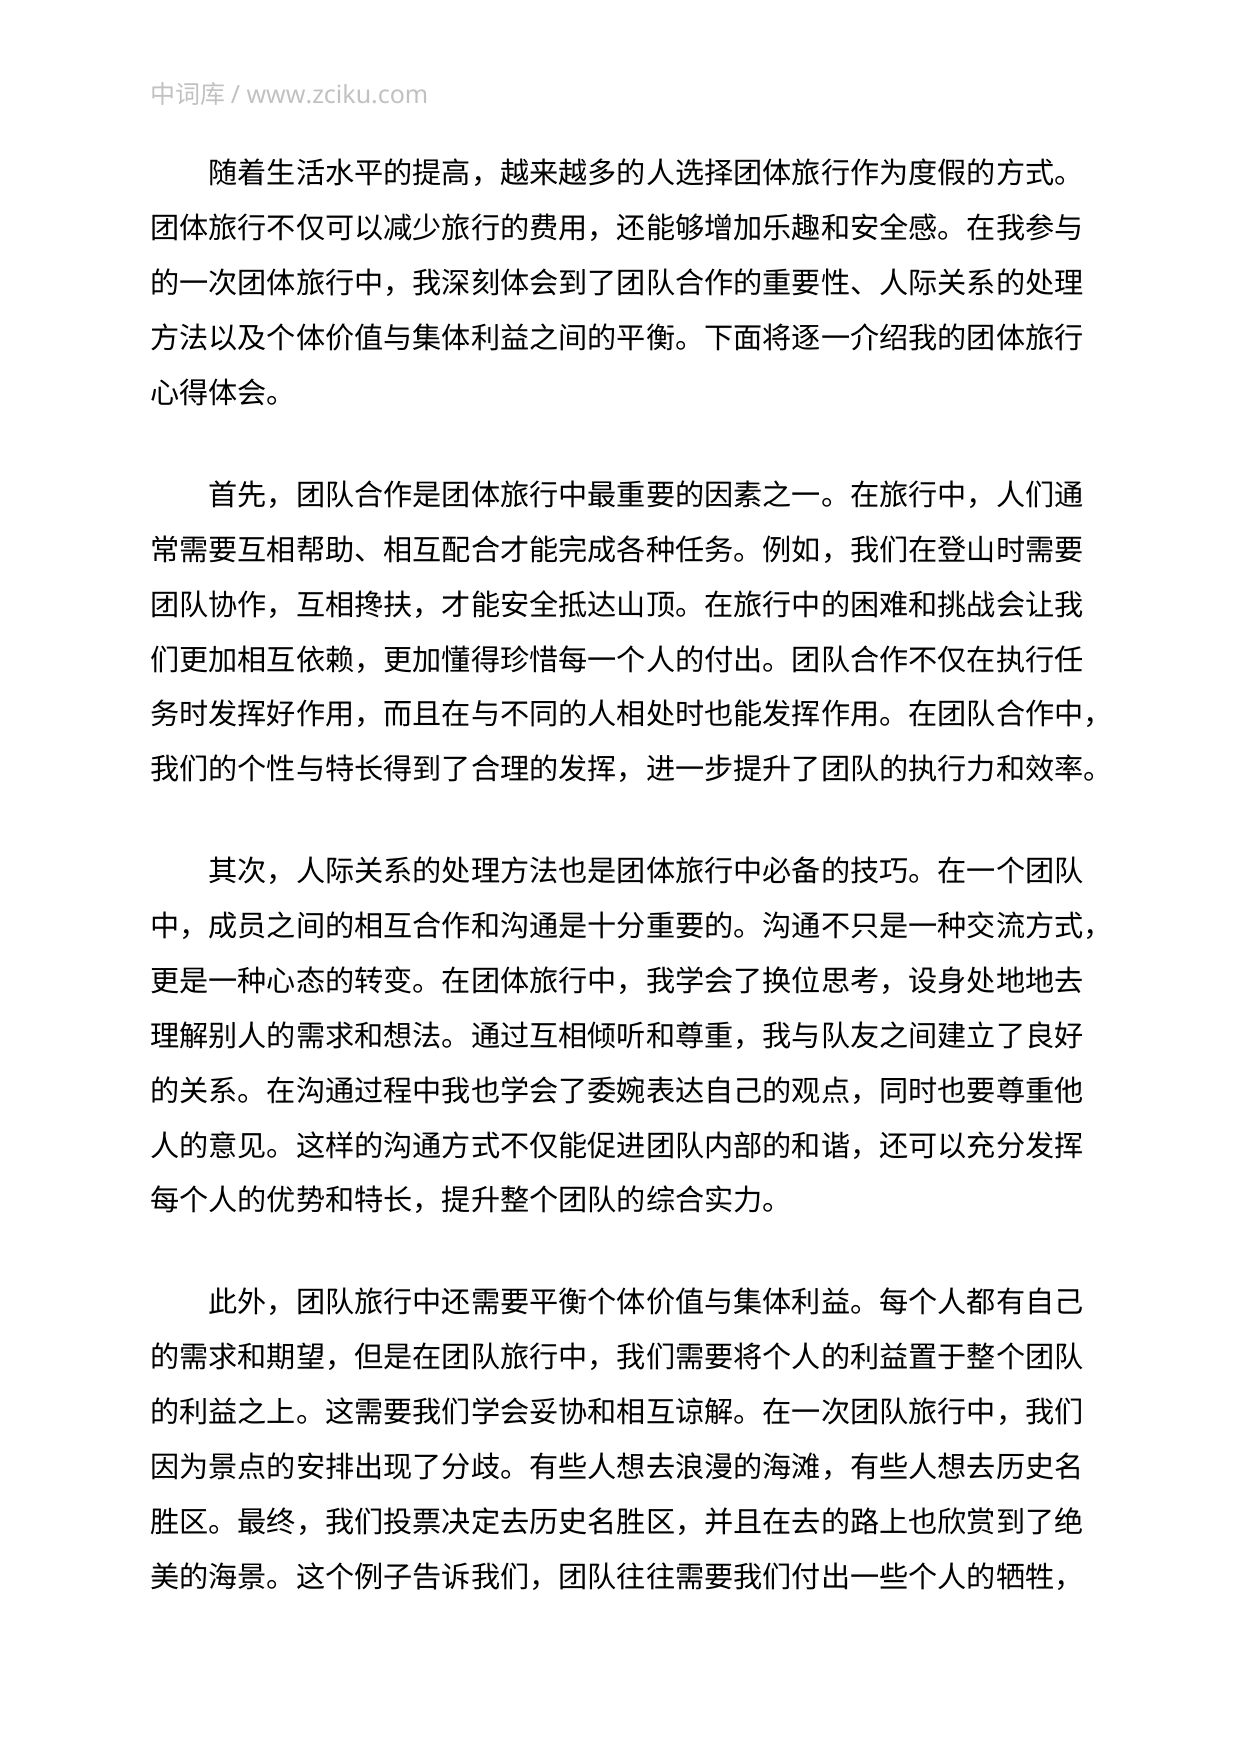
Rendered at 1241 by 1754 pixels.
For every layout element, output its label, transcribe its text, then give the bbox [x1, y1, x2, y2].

text 随着生活水平的提高，越来越多的人选择团体旅行作为度假的方式。团体旅行不仅可以减少旅行的费用，还能够增加乐趣和安全感。在我参与的一次团体旅行中，我深刻体会到了团队合作的重要性、人际关系的处理方法以及个体价值与集体利益之间的平衡。下面将逐一介绍我的团体旅行心得体会。 [150, 150, 1090, 412]
text 其次，人际关系的处理方法也是团体旅行中必备的技巧。在一个团队中，成员之间的相互合作和沟通是十分重要的。沟通不只是一种交流方式，更是一种心态的转变。在团体旅行中，我学会了换位思考，设身处地地去理解别人的需求和想法。通过互相倾听和尊重，我与队友之间建立了良好的关系。在沟通过程中我也学会了委婉表达自己的观点，同时也要尊重他人的意见。这样的沟通方式不仅能促进团队内部的和谐，还可以充分发挥每个人的优势和特长，提升整个团队的综合实力。 [150, 848, 1090, 1219]
text 首先，团队合作是团体旅行中最重要的因素之一。在旅行中，人们通常需要互相帮助、相互配合才能完成各种任务。例如，我们在登山时需要团队协作，互相搀扶，才能安全抵达山顶。在旅行中的困难和挑战会让我们更加相互依赖，更加懂得珍惜每一个人的付出。团队合作不仅在执行任务时发挥好作用，而且在与不同的人相处时也能发挥作用。在团队合作中，我们的个性与特长得到了合理的发挥，进一步提升了团队的执行力和效率。 [150, 471, 1090, 788]
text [150, 1279, 1090, 1596]
